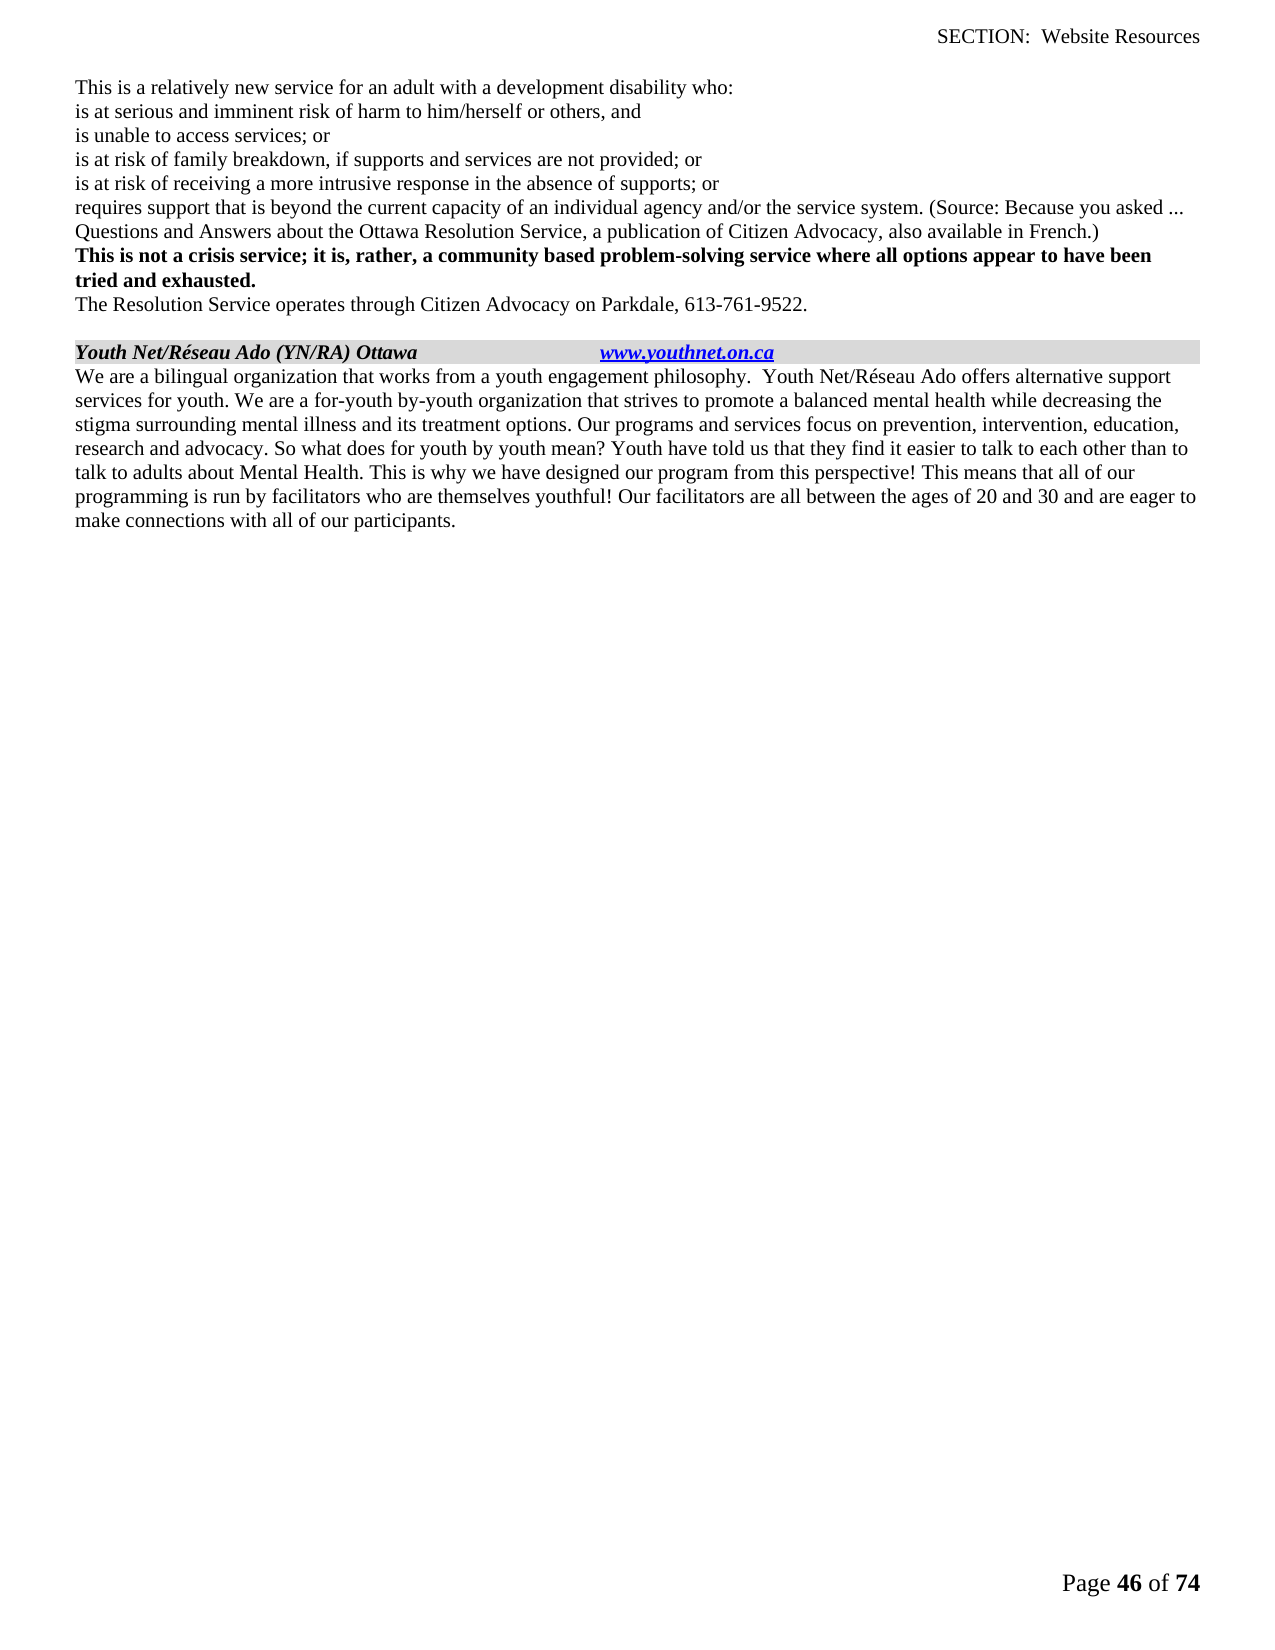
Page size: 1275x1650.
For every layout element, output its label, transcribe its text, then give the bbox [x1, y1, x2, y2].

text This is a relatively new service for an adult with a development disability who: [75, 75, 1200, 99]
text This is not a crisis service; it is, rather, a community based problem-solving service where all options appear to have been tried and exhausted. [75, 243, 1200, 292]
text The Resolution Service operates through Citizen Advocacy on Parkdale, 613-761-9522. [75, 292, 1200, 316]
text We are a bilingual organization that works from a youth engagement philosophy. Youth Net/Réseau Ado offers alternative support services for youth. We are a for-youth by-youth organization that strives to promote a balanced mental health while decreasing the stigma surrounding mental illness and its treatment options. Our programs and services focus on prevention, intervention, education, research and advocacy. So what does for youth by youth mean? Youth have told us that they find it easier to talk to each other than to talk to adults about Mental Health. This is why we have designed our program from this perspective! This means that all of our programming is run by facilitators who are themselves youthful! Our facilitators are all between the ages of 20 and 30 and are eager to make connections with all of our participants. [456, 364, 1200, 532]
text is unable to access services; or [75, 123, 1200, 147]
text is at serious and imminent risk of harm to him/herself or others, and [75, 99, 1200, 123]
text is at risk of receiving a more intrusive response in the absence of supports; or [75, 171, 1200, 195]
subtitle Youth Net/Réseau Ado (YN/RA) Ottawa www.youthnet.on.ca [75, 340, 1200, 364]
text is at risk of family breakdown, if supports and services are not provided; or [75, 147, 1200, 171]
text requires support that is beyond the current capacity of an individual agency and/or the service system. (Source: Because you asked ... Questions and Answers about the Ottawa Resolution Service, a publication of Citizen Advocacy, also available in French.) [75, 195, 1200, 243]
